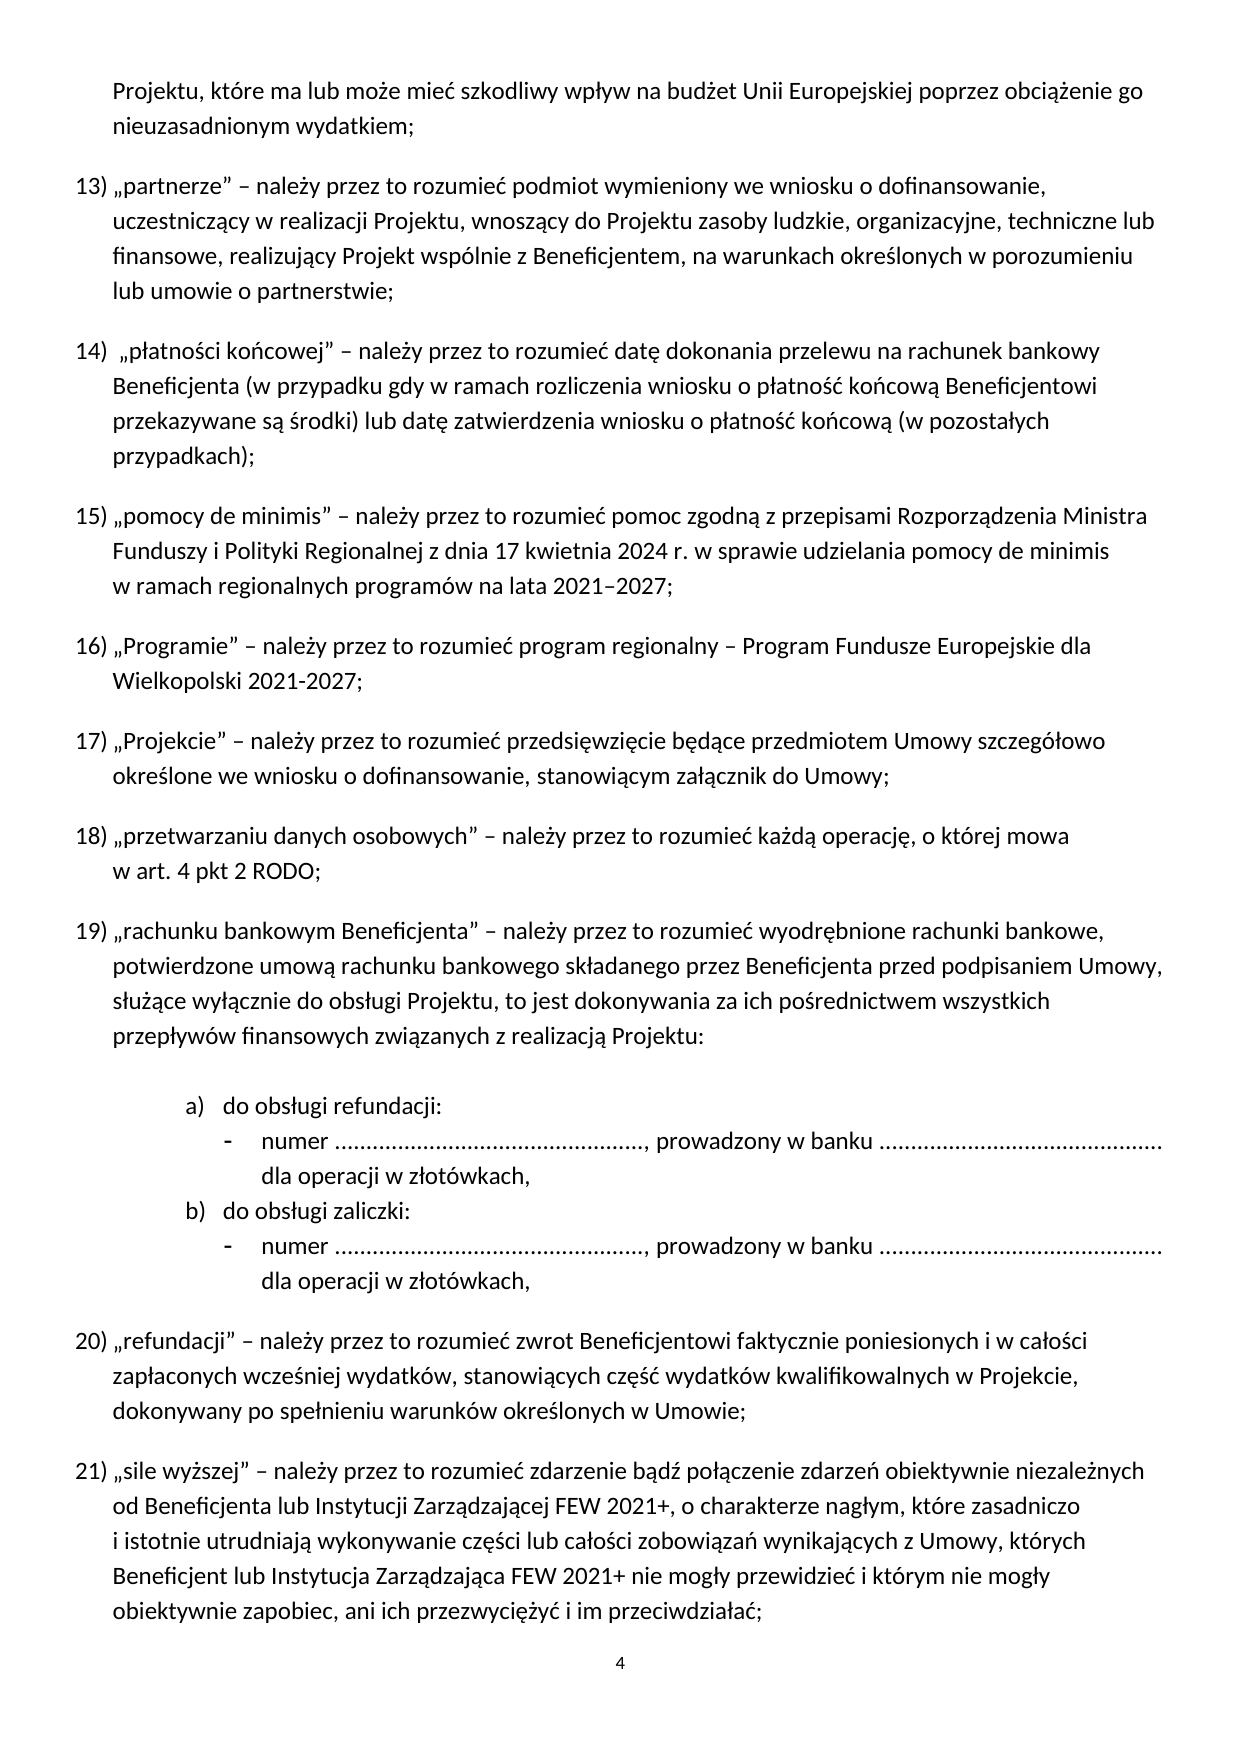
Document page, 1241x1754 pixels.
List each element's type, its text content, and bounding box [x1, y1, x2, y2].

list „refundacji” – należy przez to rozumieć zwrot Beneficjentowi faktycznie poniesionych i w całości zapłaconych wcześniej wydatków, stanowiących część wydatków kwalifikowalnych w Projekcie, dokonywany po spełnieniu warunków określonych w Umowie; [75, 1325, 1165, 1426]
list do obsługi refundacji: [185, 1090, 1165, 1121]
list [75, 75, 1165, 141]
list numer ................................................., prowadzony w banku ............................................. dla operacji w złotówkach, [224, 1230, 1165, 1296]
list numer ................................................., prowadzony w banku ............................................. dla operacji w złotówkach, [224, 1125, 1165, 1191]
list „sile wyższej” – należy przez to rozumieć zdarzenie bądź połączenie zdarzeń obiektywnie niezależnych od Beneficjenta lub Instytucji Zarządzającej FEW 2021+, o charakterze nagłym, które zasadniczo i istotnie utrudniają wykonywanie części lub całości zobowiązań wynikających z Umowy, których Beneficjent lub Instytucja Zarządzająca FEW 2021+ nie mogły przewidzieć i którym nie mogły obiektywnie zapobiec, ani ich przezwyciężyć i im przeciwdziałać; [75, 1455, 1165, 1626]
list „Programie” – należy przez to rozumieć program regionalny – Program Fundusze Europejskie dla Wielkopolski 2021-2027; [75, 630, 1165, 696]
list „pomocy de minimis” – należy przez to rozumieć pomoc zgodną z przepisami Rozporządzenia Ministra Funduszy i Polityki Regionalnej z dnia 17 kwietnia 2024 r. w sprawie udzielania pomocy de minimis w ramach regionalnych programów na lata 2021–2027; [75, 500, 1165, 601]
list „rachunku bankowym Beneficjenta” – należy przez to rozumieć wyodrębnione rachunki bankowe, potwierdzone umową rachunku bankowego składanego przez Beneficjenta przed podpisaniem Umowy, służące wyłącznie do obsługi Projektu, to jest dokonywania za ich pośrednictwem wszystkich przepływów finansowych związanych z realizacją Projektu: [75, 915, 1165, 1051]
list do obsługi zaliczki: [185, 1195, 1165, 1226]
list „płatności końcowej” – należy przez to rozumieć datę dokonania przelewu na rachunek bankowy Beneficjenta (w przypadku gdy w ramach rozliczenia wniosku o płatność końcową Beneficjentowi przekazywane są środki) lub datę zatwierdzenia wniosku o płatność końcową (w pozostałych przypadkach); [75, 335, 1165, 471]
list „Projekcie” – należy przez to rozumieć przedsięwzięcie będące przedmiotem Umowy szczegółowo określone we wniosku o dofinansowanie, stanowiącym załącznik do Umowy; [75, 725, 1165, 791]
list „przetwarzaniu danych osobowych” – należy przez to rozumieć każdą operację, o której mowa w art. 4 pkt 2 RODO; [75, 820, 1165, 886]
list „partnerze” – należy przez to rozumieć podmiot wymieniony we wniosku o dofinansowanie, uczestniczący w realizacji Projektu, wnoszący do Projektu zasoby ludzkie, organizacyjne, techniczne lub finansowe, realizujący Projekt wspólnie z Beneficjentem, na warunkach określonych w porozumieniu lub umowie o partnerstwie; [75, 170, 1165, 306]
